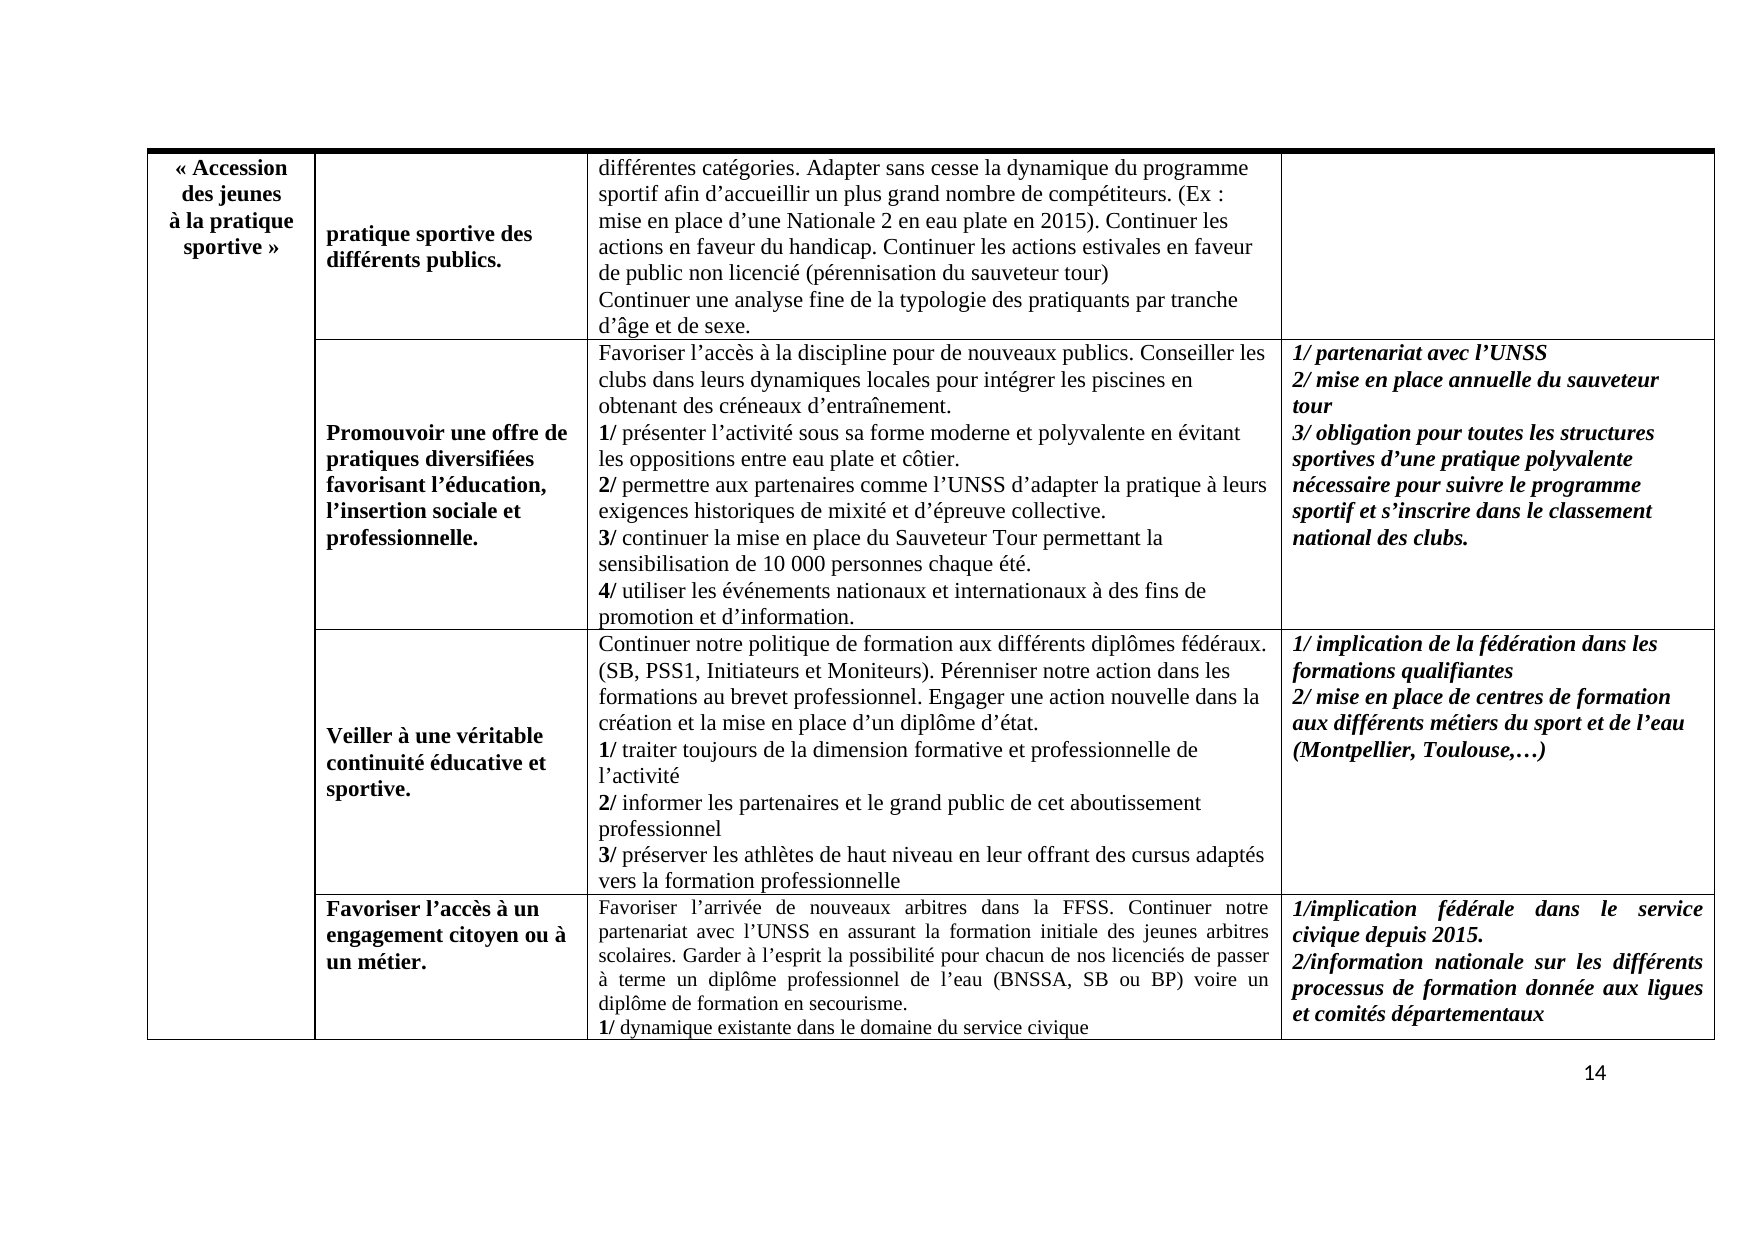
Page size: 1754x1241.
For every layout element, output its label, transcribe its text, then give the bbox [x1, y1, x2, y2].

table_cell Promouvoir une offre de pratiques diversifiées favorisant l’éducation, l’insertion sociale et professionnelle. [316, 340, 587, 629]
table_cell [316, 895, 587, 1039]
table_cell Favoriser l’accès à la discipline pour de nouveaux publics. Conseiller les clubs dans leurs dynamiques locales pour intégrer les piscines en obtenant des créneaux d’entraînement. 1/ présenter l’activité sous sa forme moderne et polyvalente en évitant les oppositions entre eau plate et côtier. 2/ permettre aux partenaires comme l’UNSS d’adapter la pratique à leurs exigences historiques de mixité et d’épreuve collective. 3/ continuer la mise en place du Sauveteur Tour permettant la sensibilisation de 10 000 personnes chaque été. 4/ utiliser les événements nationaux et internationaux à des fins de promotion et d’information. [588, 340, 1281, 629]
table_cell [588, 154, 1281, 338]
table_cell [316, 154, 587, 338]
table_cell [1282, 895, 1714, 1039]
table_cell Continuer notre politique de formation aux différents diplômes fédéraux. (SB, PSS1, Initiateurs et Moniteurs). Pérenniser notre action dans les formations au brevet professionnel. Engager une action nouvelle dans la création et la mise en place d’un diplôme d’état. 1/ traiter toujours de la dimension formative et professionnelle de l’activité 2/ informer les partenaires et le grand public de cet aboutissement professionnel 3/ préserver les athlètes de haut niveau en leur offrant des cursus adaptés vers la formation professionnelle [588, 630, 1281, 894]
table_cell Veiller à une véritable continuité éducative et sportive. [316, 630, 587, 894]
table_cell [1282, 154, 1714, 338]
table_cell 1/ partenariat avec l’UNSS 2/ mise en place annuelle du sauveteur tour 3/ obligation pour toutes les structures sportives d’une pratique polyvalente nécessaire pour suivre le programme sportif et s’inscrire dans le classement national des clubs. [1282, 340, 1714, 629]
table_cell 1/ implication de la fédération dans les formations qualifiantes 2/ mise en place de centres de formation aux différents métiers du sport et de l’eau (Montpellier, Toulouse,…) [1282, 630, 1714, 894]
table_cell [148, 154, 314, 1039]
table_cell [588, 895, 1281, 1039]
